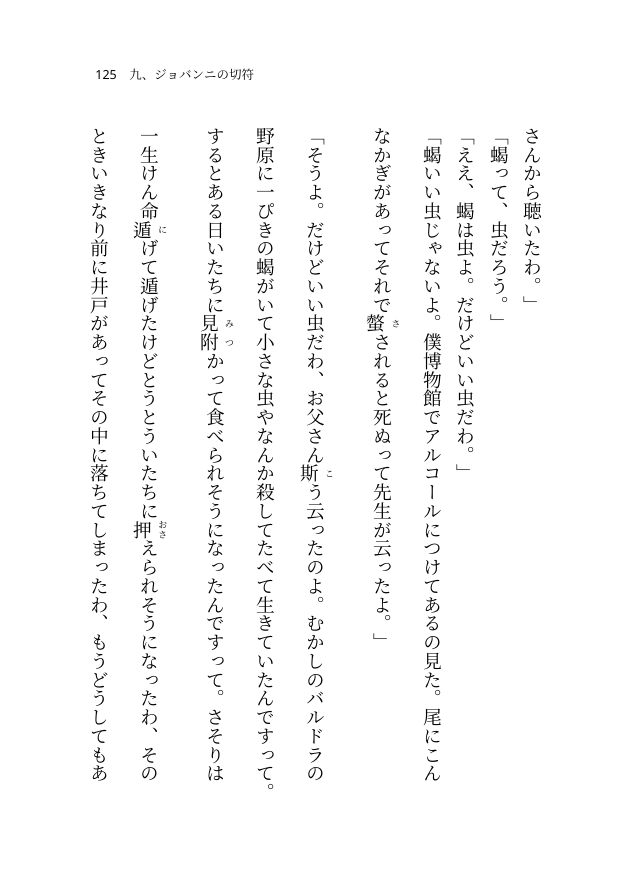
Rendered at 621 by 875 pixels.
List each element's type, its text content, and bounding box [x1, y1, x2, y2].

text 「蝎って、虫だろう。」 [483, 127, 516, 783]
text 「蝎いい虫じゃないよ。僕博物館でアルコールにつけてあるの見た。尾にこんなかぎがあってそれでされると死ぬって先生が云ったよ。」 [349, 127, 449, 783]
text 「ええ、蝎は虫よ。だけどいい虫だわ。」 [449, 127, 483, 783]
text 「蝎がやけて死んだのよ。その火がいまでも燃えてるってあたし何べんもお父さんから聴いたわ。」 [516, 127, 549, 783]
